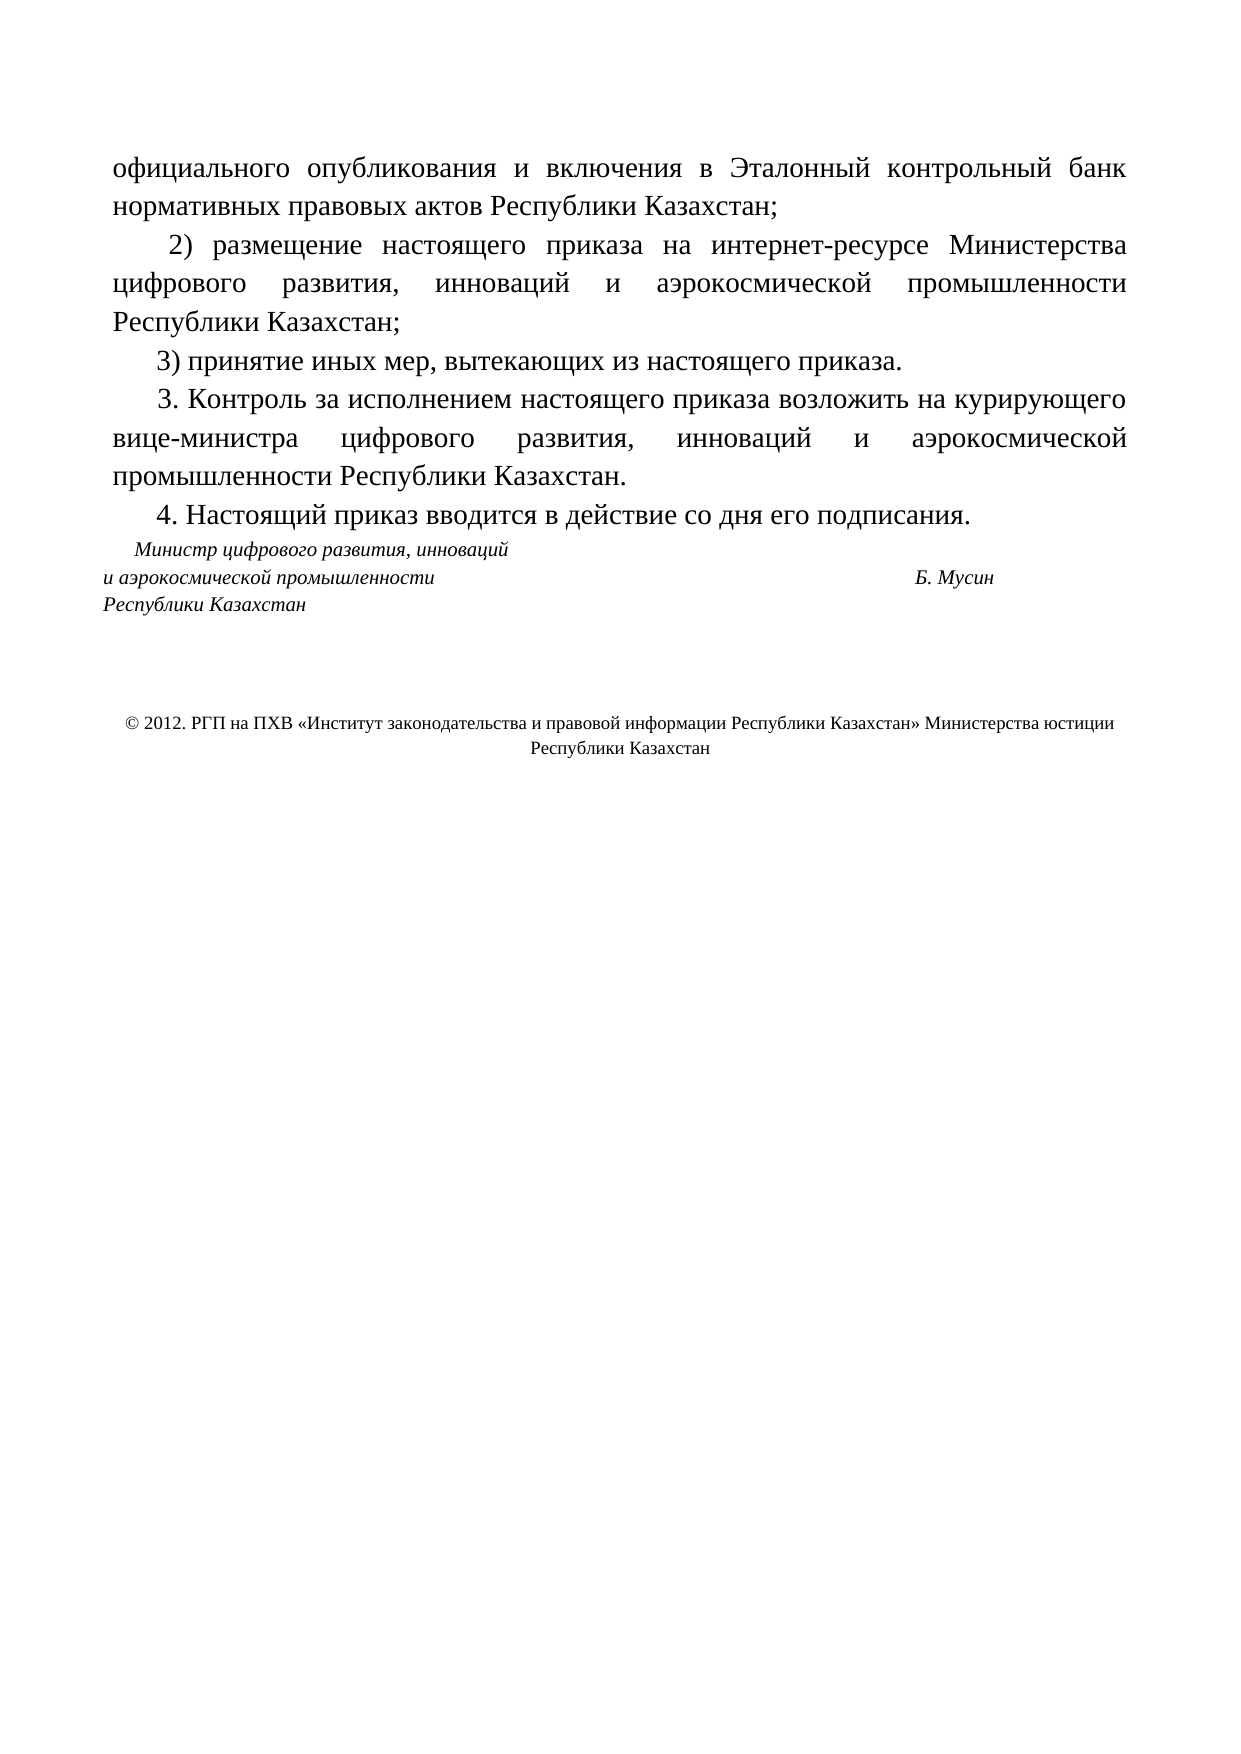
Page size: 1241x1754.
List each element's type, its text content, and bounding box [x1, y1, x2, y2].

text 3. Контроль за исполнением настоящего приказа возложить на курирующего вице-министра цифрового развития, инноваций и аэрокосмической промышленности Республики Казахстан. [112, 381, 1128, 492]
table_header Министр цифрового развития, инноваций и аэрокосмической промышленности Республики Казахстан [101, 535, 913, 622]
text 2) размещение настоящего приказа на интернет-ресурсе Министерства цифрового развития, инноваций и аэрокосмической промышленности Республики Казахстан; [112, 227, 1128, 338]
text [112, 150, 1128, 222]
table_header Б. Мусин [913, 535, 1240, 622]
text © 2012. РГП на ПХВ «Институт законодательства и правовой информации Республики Казахстан» Министерства юстиции Республики Казахстан [112, 712, 1128, 759]
text 4. Настоящий приказ вводится в действие со дня его подписания. [112, 497, 1128, 530]
text 3) принятие иных мер, вытекающих из настоящего приказа. [112, 343, 1128, 376]
